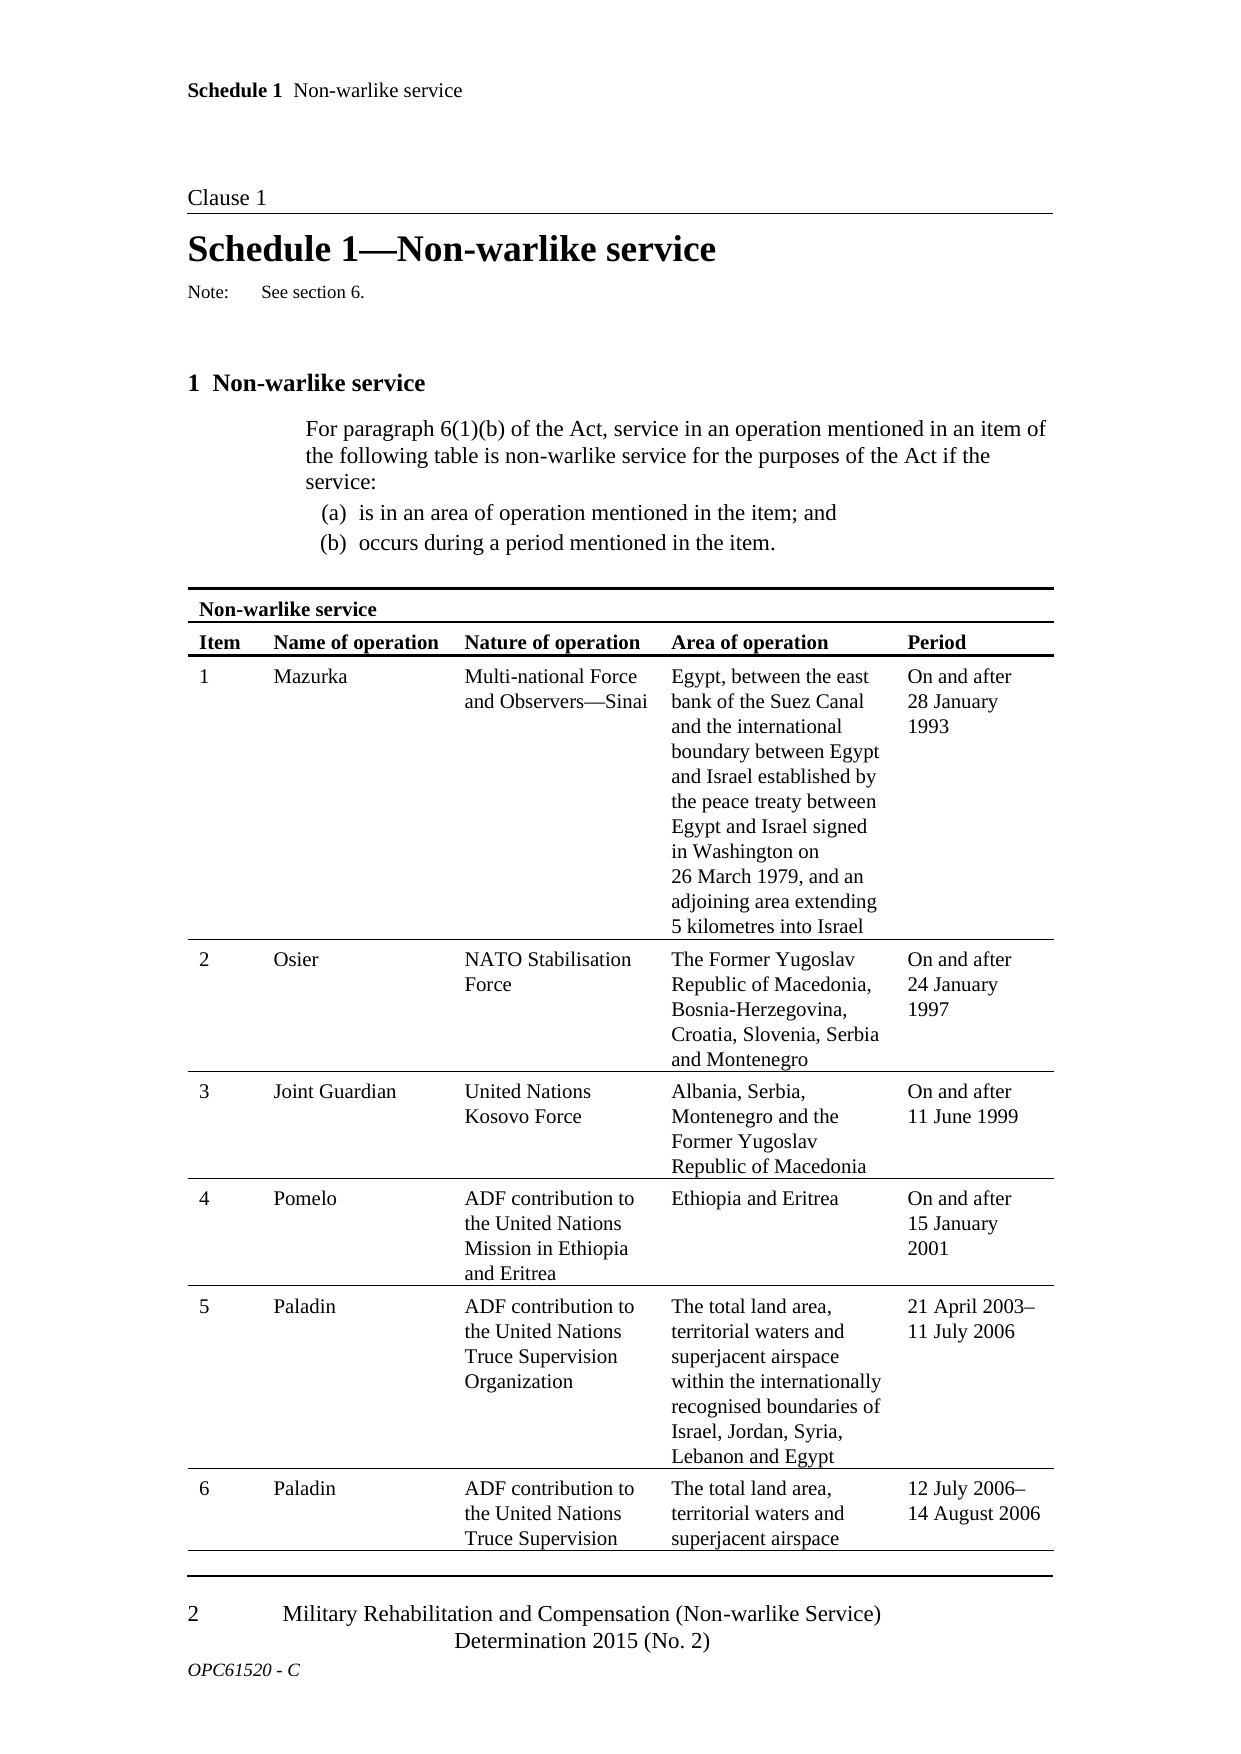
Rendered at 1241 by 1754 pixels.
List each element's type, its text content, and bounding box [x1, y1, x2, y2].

table_cell Multi-national Force and Observers—Sinai [453, 657, 660, 938]
table_cell Mazurka [262, 657, 453, 938]
table_cell Nature of operation [453, 623, 660, 654]
table_cell Osier [262, 940, 453, 1071]
table_cell Paladin [262, 1469, 453, 1550]
table_cell ADF contribution to the United Nations Truce Supervision Organization [453, 1286, 660, 1468]
table_cell Joint Guardian [262, 1072, 453, 1178]
table_cell 3 [188, 1072, 262, 1178]
table_cell Albania, Serbia, Montenegro and the Former Yugoslav Republic of Macedonia [660, 1072, 896, 1178]
table_cell The Former Yugoslav Republic of Macedonia, Bosnia-Herzegovina, Croatia, Slovenia, Serbia and Montenegro [660, 940, 896, 1071]
table_cell NATO Stabilisation Force [453, 940, 660, 1071]
table_cell Ethiopia and Eritrea [660, 1179, 896, 1285]
table_cell United Nations Kosovo Force [453, 1072, 660, 1178]
text (a) is in an area of operation mentioned in the item; and [187, 499, 1053, 525]
table_cell The total land area, territorial waters and superjacent airspace within the internationally recognised boundaries of Israel, Jordan, Syria, Lebanon and Egypt [660, 1286, 896, 1468]
table_cell 2 [188, 940, 262, 1071]
table_cell ADF contribution to the United Nations Mission in Ethiopia and Eritrea [453, 1179, 660, 1285]
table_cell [453, 1469, 660, 1550]
table_cell On and after 24 January 1997 [896, 940, 1054, 1071]
table_cell 4 [188, 1179, 262, 1285]
text (b) occurs during a period mentioned in the item. [187, 529, 1053, 556]
table_cell 5 [188, 1286, 262, 1468]
text For paragraph 6(1)(b) of the Act, service in an operation mentioned in an item of the following table is non-warlike service for the purposes of the Act if the service: [187, 416, 1053, 494]
table_cell Period [896, 623, 1054, 654]
table_cell 1 [188, 657, 262, 938]
table_header Non-warlike service [188, 590, 1054, 621]
table_cell Egypt, between the east bank of the Suez Canal and the international boundary between Egypt and Israel established by the peace treaty between Egypt and Israel signed in Washington on 26 March 1979, and an adjoining area extending 5 kilometres into Israel [660, 657, 896, 938]
text Note: See section 6. [187, 282, 1053, 303]
table_cell 6 [188, 1469, 262, 1550]
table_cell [660, 1469, 896, 1550]
text 1 Non-warlike service [187, 368, 1053, 397]
table_cell On and after 11 June 1999 [896, 1072, 1054, 1178]
table_cell On and after 28 January 1993 [896, 657, 1054, 938]
text Schedule 1—Non-warlike service [187, 227, 1053, 270]
table_cell 12 July 2006–14 August 2006 [896, 1469, 1054, 1550]
table_cell Item [188, 623, 262, 654]
table_cell 21 April 2003–11 July 2006 [896, 1286, 1054, 1468]
table_cell Name of operation [262, 623, 453, 654]
table_cell Area of operation [660, 623, 896, 654]
table_cell On and after 15 January 2001 [896, 1179, 1054, 1285]
table_cell Pomelo [262, 1179, 453, 1285]
table_cell Paladin [262, 1286, 453, 1468]
